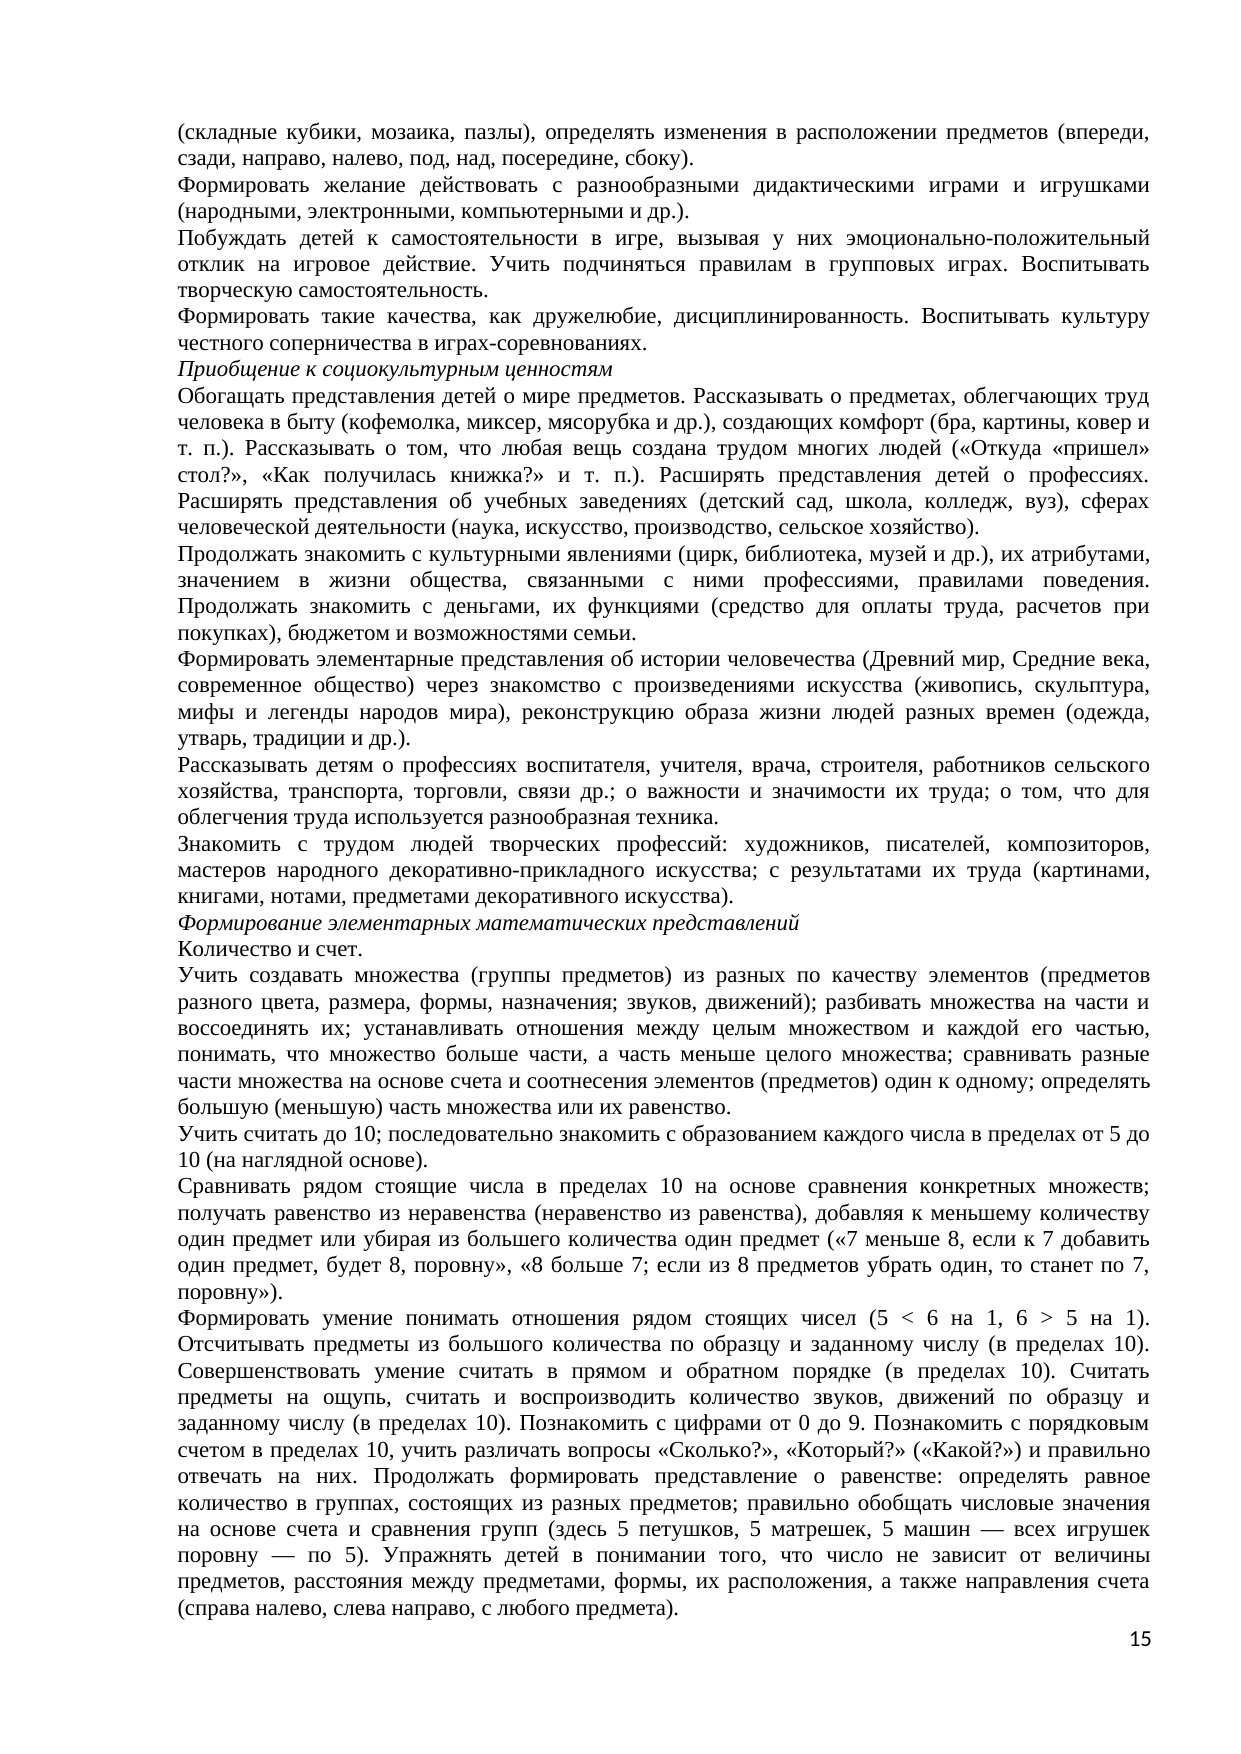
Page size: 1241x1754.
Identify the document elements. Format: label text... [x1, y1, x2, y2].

text Побуждать детей к самостоятельности в игре, вызывая у них эмоционально-положительный отклик на игровое действие. Учить подчиняться правилам в групповых играх. Воспитывать творческую самостоятельность. [177, 223, 1152, 303]
text Формировать такие качества, как дружелюбие, дисциплинированность. Воспитывать культуру честного соперничества в играх-соревнованиях. [177, 303, 1152, 355]
text Продолжать знакомить с культурными явлениями (цирк, библиотека, музей и др.), их атрибутами, значением в жизни общества, связанными с ними профессиями, правилами поведения. Продолжать знакомить с деньгами, их функциями (средство для оплаты труда, расчетов при покупках), бюджетом и возможностями семьи. [177, 540, 1152, 645]
text Рассказывать детям о профессиях воспитателя, учителя, врача, строителя, работников сельского хозяйства, транспорта, торговли, связи др.; о важности и значимости их труда; о том, что для облегчения труда используется разнообразная техника. [177, 751, 1152, 830]
text Обогащать представления детей о мире предметов. Рассказывать о предметах, облегчающих труд человека в быту (кофемолка, миксер, мясорубка и др.), создающих комфорт (бра, картины, ковер и т. п.). Рассказывать о том, что любая вещь создана трудом многих людей («Откуда «пришел» стол?», «Как получилась книжка?» и т. п.). Расширять представления детей о профессиях. Расширять представления об учебных заведениях (детский сад, школа, колледж, вуз), сферах человеческой деятельности (наука, искусство, производство, сельское хозяйство). [177, 382, 1152, 540]
text Формировать умение понимать отношения рядом стоящих чисел (5 < 6 на 1, 6 > 5 на 1). Отсчитывать предметы из большого количества по образцу и заданному числу (в пределах 10). Совершенствовать умение считать в прямом и обратном порядке (в пределах 10). Считать предметы на ощупь, считать и воспроизводить количество звуков, движений по образцу и заданному числу (в пределах 10). Познакомить с цифрами от 0 до 9. Познакомить с порядковым счетом в пределах 10, учить различать вопросы «Сколько?», «Который?» («Какой?») и правильно отвечать на них. Продолжать формировать представление о равенстве: определять равное количество в группах, состоящих из разных предметов; правильно обобщать числовые значения на основе счета и сравнения групп (здесь 5 петушков, 5 матрешек, 5 машин — всех игрушек поровну — по 5). Упражнять детей в понимании того, что число не зависит от величины предметов, расстояния между предметами, формы, их расположения, а также направления счета (справа налево, слева направо, с любого предмета). [177, 1304, 1152, 1620]
text Знакомить с трудом людей творческих профессий: художников, писателей, композиторов, мастеров народного декоративно-прикладного искусства; с результатами их труда (картинами, книгами, нотами, предметами декоративного искусства). [177, 830, 1152, 909]
text Формировать элементарные представления об истории человечества (Древний мир, Средние века, современное общество) через знакомство с произведениями искусства (живопись, скульптура, мифы и легенды народов мира), реконструкцию образа жизни людей разных времен (одежда, утварь, традиции и др.). [177, 645, 1152, 751]
text Формирование элементарных математических представлений [177, 909, 1152, 935]
text Приобщение к социокультурным ценностям [177, 355, 1152, 382]
text Учить создавать множества (группы предметов) из разных по качеству элементов (предметов разного цвета, размера, формы, назначения; звуков, движений); разбивать множества на части и воссоединять их; устанавливать отношения между целым множеством и каждой его частью, понимать, что множество больше части, а часть меньше целого множества; сравнивать разные части множества на основе счета и соотнесения элементов (предметов) один к одному; определять большую (меньшую) часть множества или их равенство. [177, 961, 1152, 1119]
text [177, 118, 1152, 171]
text Количество и счет. [177, 935, 1152, 961]
text Формировать желание действовать с разнообразными дидактическими играми и игрушками (народными, электронными, компьютерными и др.). [177, 171, 1152, 223]
text Учить считать до 10; последовательно знакомить с образованием каждого числа в пределах от 5 до 10 (на наглядной основе). [177, 1119, 1152, 1172]
text Сравнивать рядом стоящие числа в пределах 10 на основе сравнения конкретных множеств; получать равенство из неравенства (неравенство из равенства), добавляя к меньшему количеству один предмет или убирая из большего количества один предмет («7 меньше 8, если к 7 добавить один предмет, будет 8, поровну», «8 больше 7; если из 8 предметов убрать один, то станет по 7, поровну»). [177, 1172, 1152, 1304]
